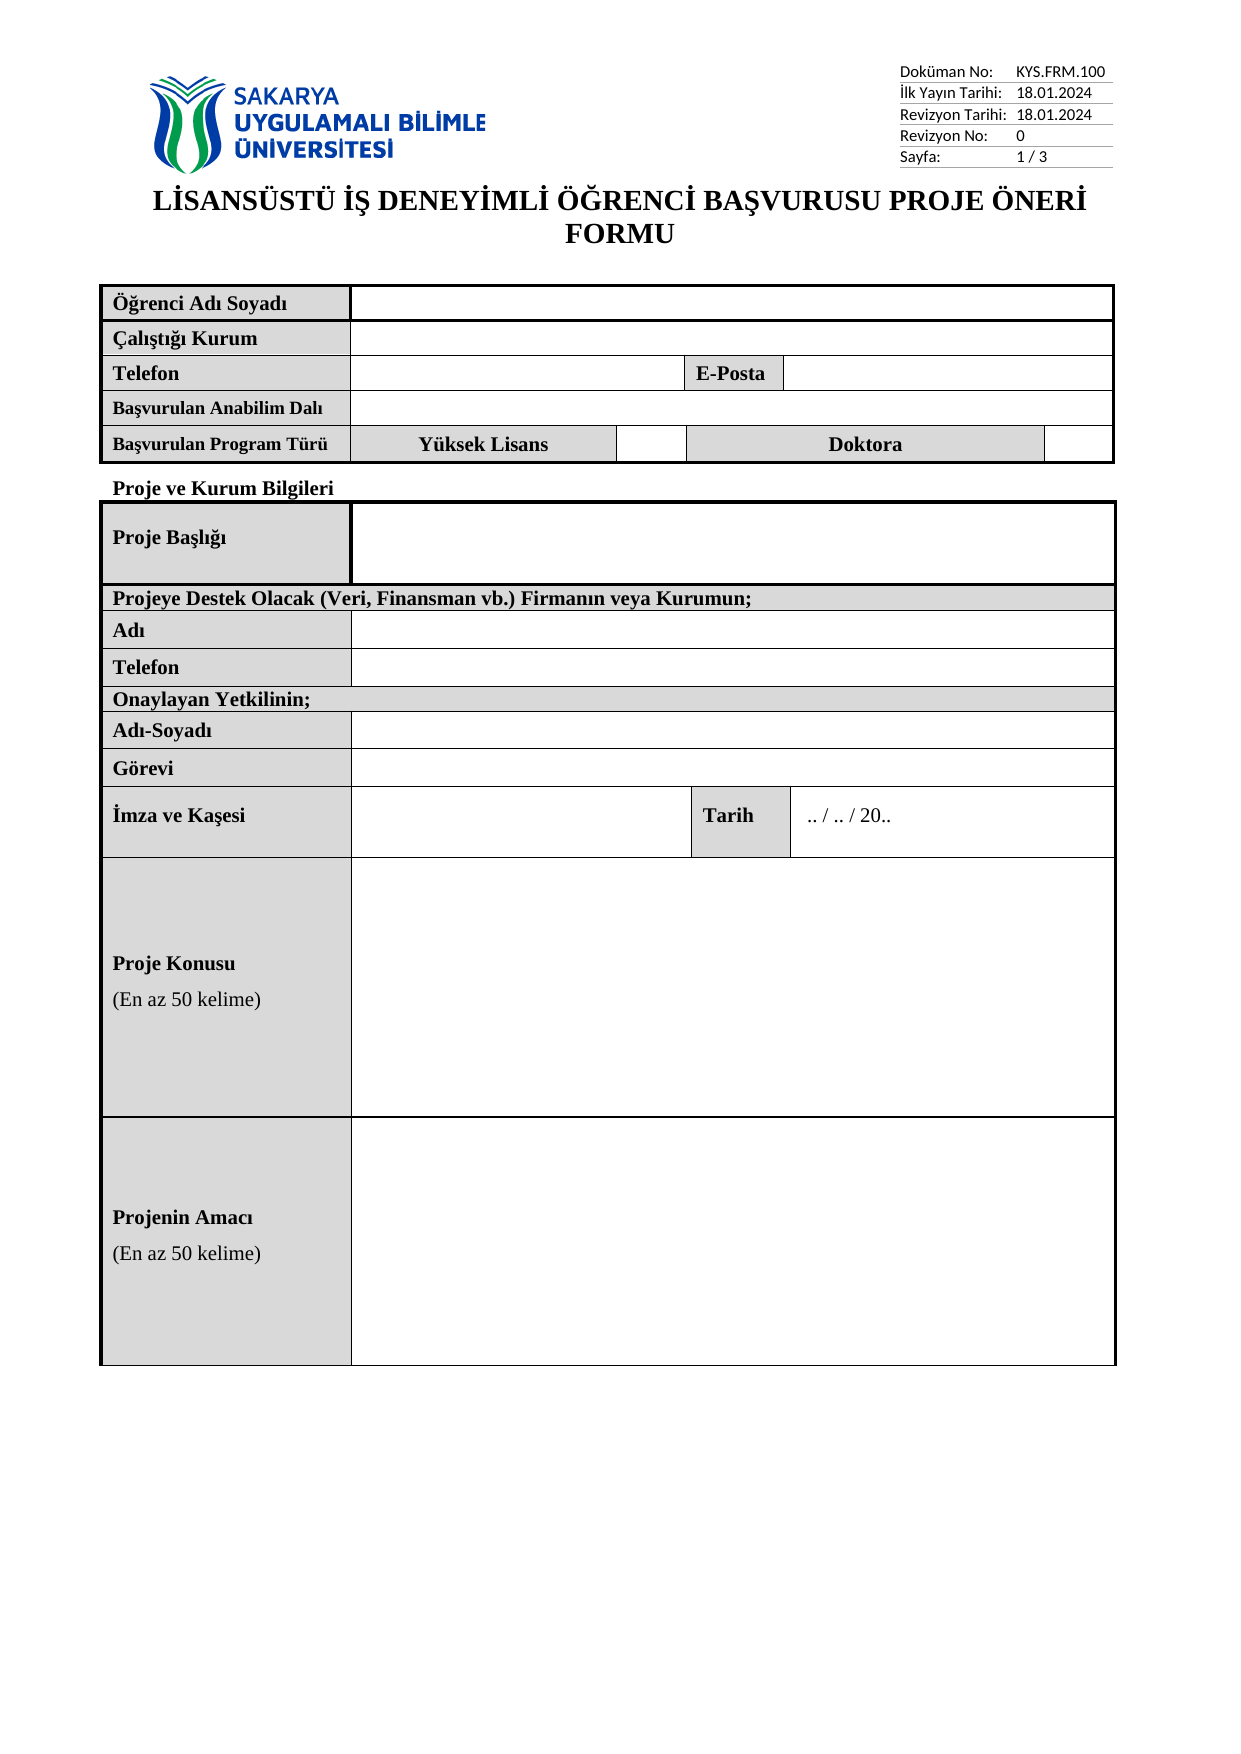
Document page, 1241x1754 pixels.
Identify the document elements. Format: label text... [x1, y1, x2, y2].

table_cell [352, 649, 1114, 686]
table_cell [352, 787, 691, 857]
table_cell E-Posta [685, 356, 783, 390]
table_cell [352, 858, 1114, 1116]
table_header [353, 504, 1114, 583]
table_cell [351, 391, 1112, 425]
table_cell Yüksek Lisans [351, 426, 616, 461]
text Proje ve Kurum Bilgileri [112, 476, 1128, 500]
table_cell Telefon [103, 649, 351, 686]
table_cell Adı-Soyadı [103, 712, 351, 748]
table_header [352, 287, 1112, 319]
table_cell Telefon [103, 356, 350, 390]
table_cell Adı [103, 611, 351, 648]
table_header Öğrenci Adı Soyadı [103, 287, 349, 319]
table_cell [1045, 426, 1112, 461]
picture [149, 76, 486, 174]
table_cell İmza ve Kaşesi [103, 787, 351, 857]
table_cell Başvurulan Program Türü [103, 426, 350, 461]
table_cell Onaylayan Yetkilinin; [103, 687, 1114, 711]
table_cell Görevi [103, 749, 351, 786]
table_cell [351, 356, 684, 390]
table_cell Proje Konusu (En az 50 kelime) [103, 858, 351, 1116]
table_cell Çalıştığı Kurum [103, 322, 350, 354]
table_cell Projenin Amacı (En az 50 kelime) [103, 1118, 351, 1365]
table_cell Doktora [687, 426, 1044, 461]
table_cell [352, 611, 1114, 648]
table_cell [617, 426, 686, 461]
table_cell [352, 1118, 1114, 1365]
table_cell [351, 322, 1112, 354]
table_cell Başvurulan Anabilim Dalı [103, 391, 350, 425]
table_cell .. / .. / 20.. [791, 787, 1114, 857]
table_cell [352, 749, 1114, 786]
table_cell Tarih [692, 787, 790, 857]
table_cell Projeye Destek Olacak (Veri, Finansman vb.) Firmanın veya Kurumun; [103, 586, 1114, 610]
table_cell [784, 356, 1112, 390]
table_header Proje Başlığı [103, 504, 349, 583]
table_cell [352, 712, 1114, 748]
